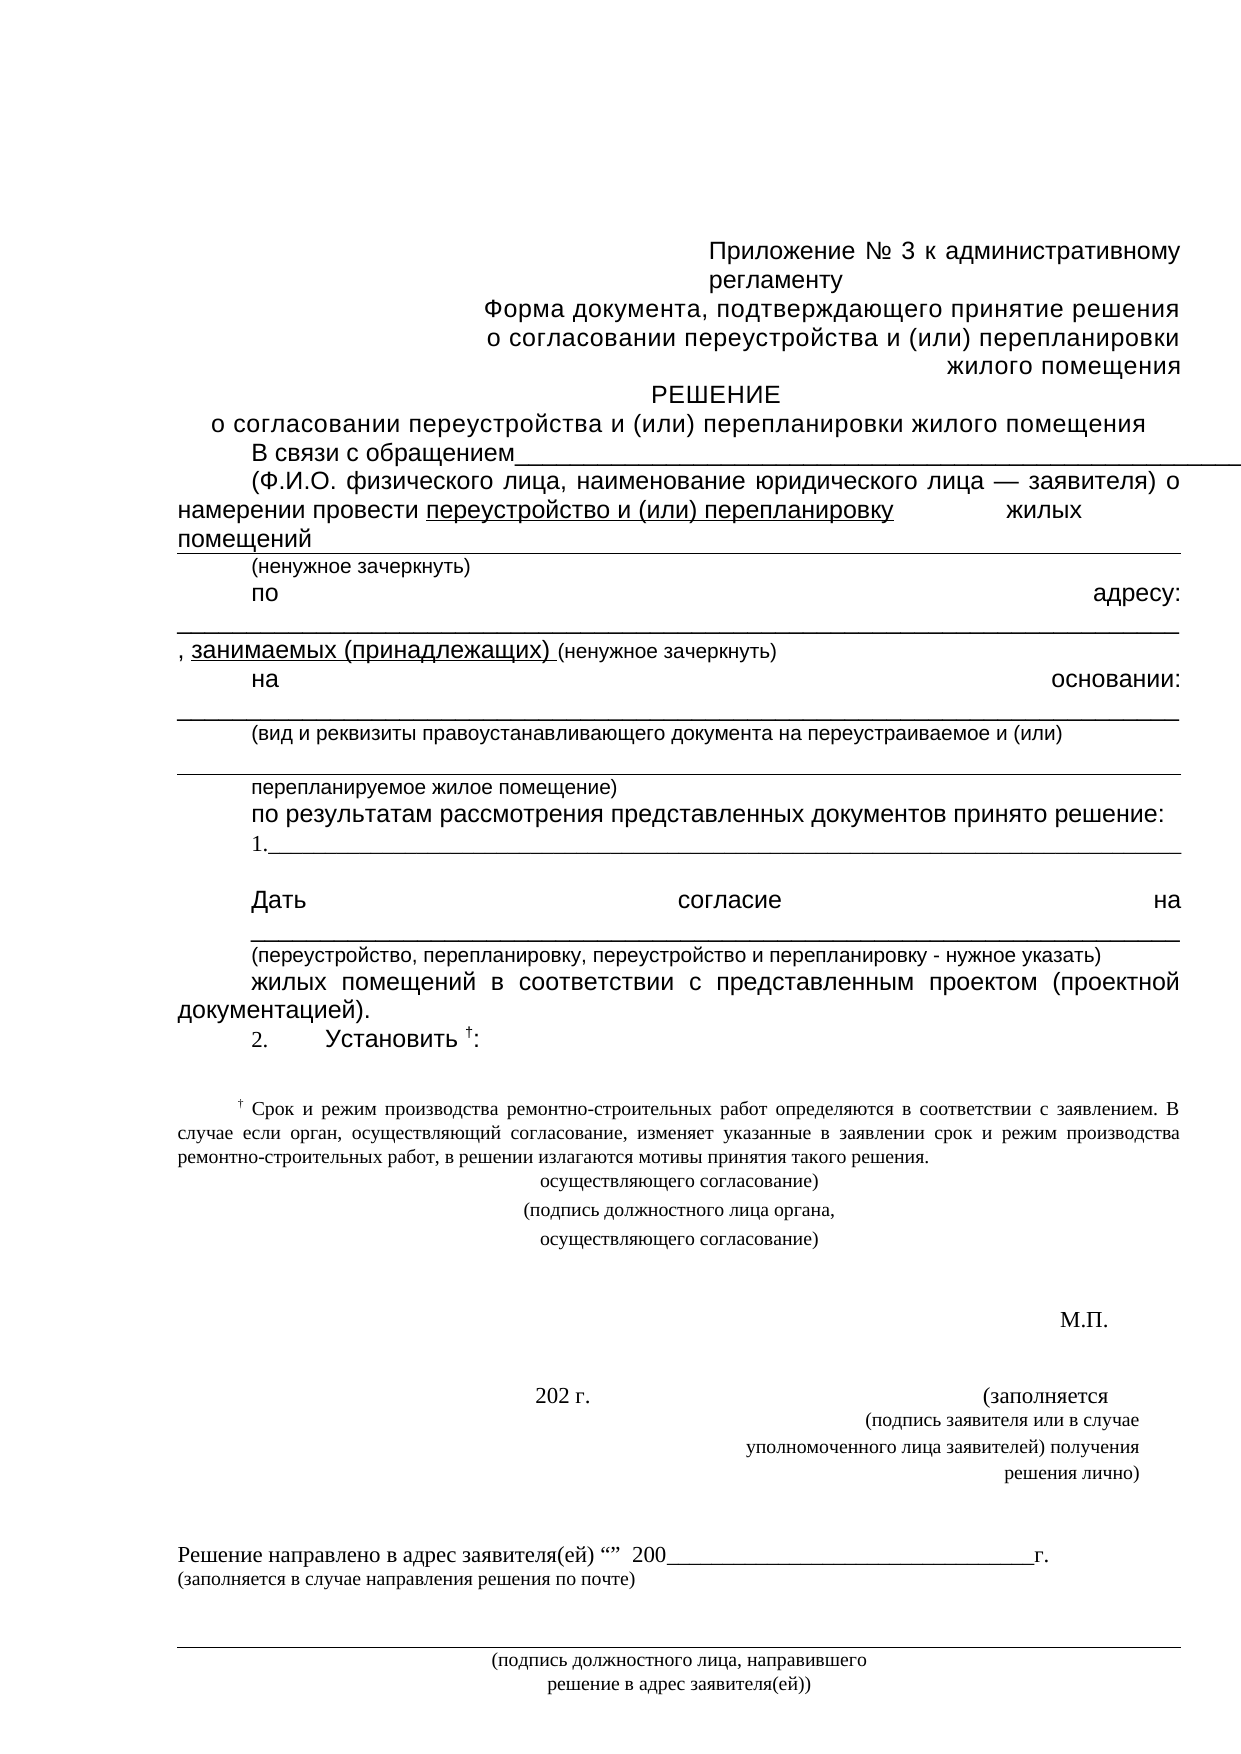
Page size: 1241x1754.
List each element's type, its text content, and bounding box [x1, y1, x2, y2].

text Приложение № 3 к административному регламенту [709, 236, 1181, 294]
text жилых помещений в соответствии с представленным проектом (проектной документацией). [177, 967, 1181, 1024]
list Установить : [177, 1024, 1181, 1053]
text РЕШЕНИЕ о согласовании переустройства и (или) перепланировки жилого помещения [177, 380, 1181, 437]
text Дать согласие на [251, 885, 1181, 943]
text по результатам рассмотрения представленных документов принято решение: [177, 799, 1181, 828]
text , занимаемых (принадлежащих) (ненужное зачеркнуть) [177, 635, 1181, 664]
text по адресу: [177, 577, 1181, 635]
text на основании: [177, 664, 1181, 721]
text (Ф.И.О. физического лица, наименование юридического лица — заявителя) о намерении провести переустройство и (или) перепланировку жилых помещений [177, 466, 1181, 552]
text Форма документа, подтверждающего принятие решения о согласовании переустройства и (или) перепланировки жилого помещения [177, 294, 1181, 380]
text В связи с обращением [177, 437, 1181, 466]
text (ненужное зачеркнуть) [177, 554, 1181, 577]
text (вид и реквизиты правоустанавливающего документа на переустраиваемое и (или) [177, 721, 1181, 745]
text (переустройство, перепланировку, переустройство и перепланировку - нужное указать) [177, 943, 1181, 967]
text перепланируемое жилое помещение) [177, 775, 1181, 799]
